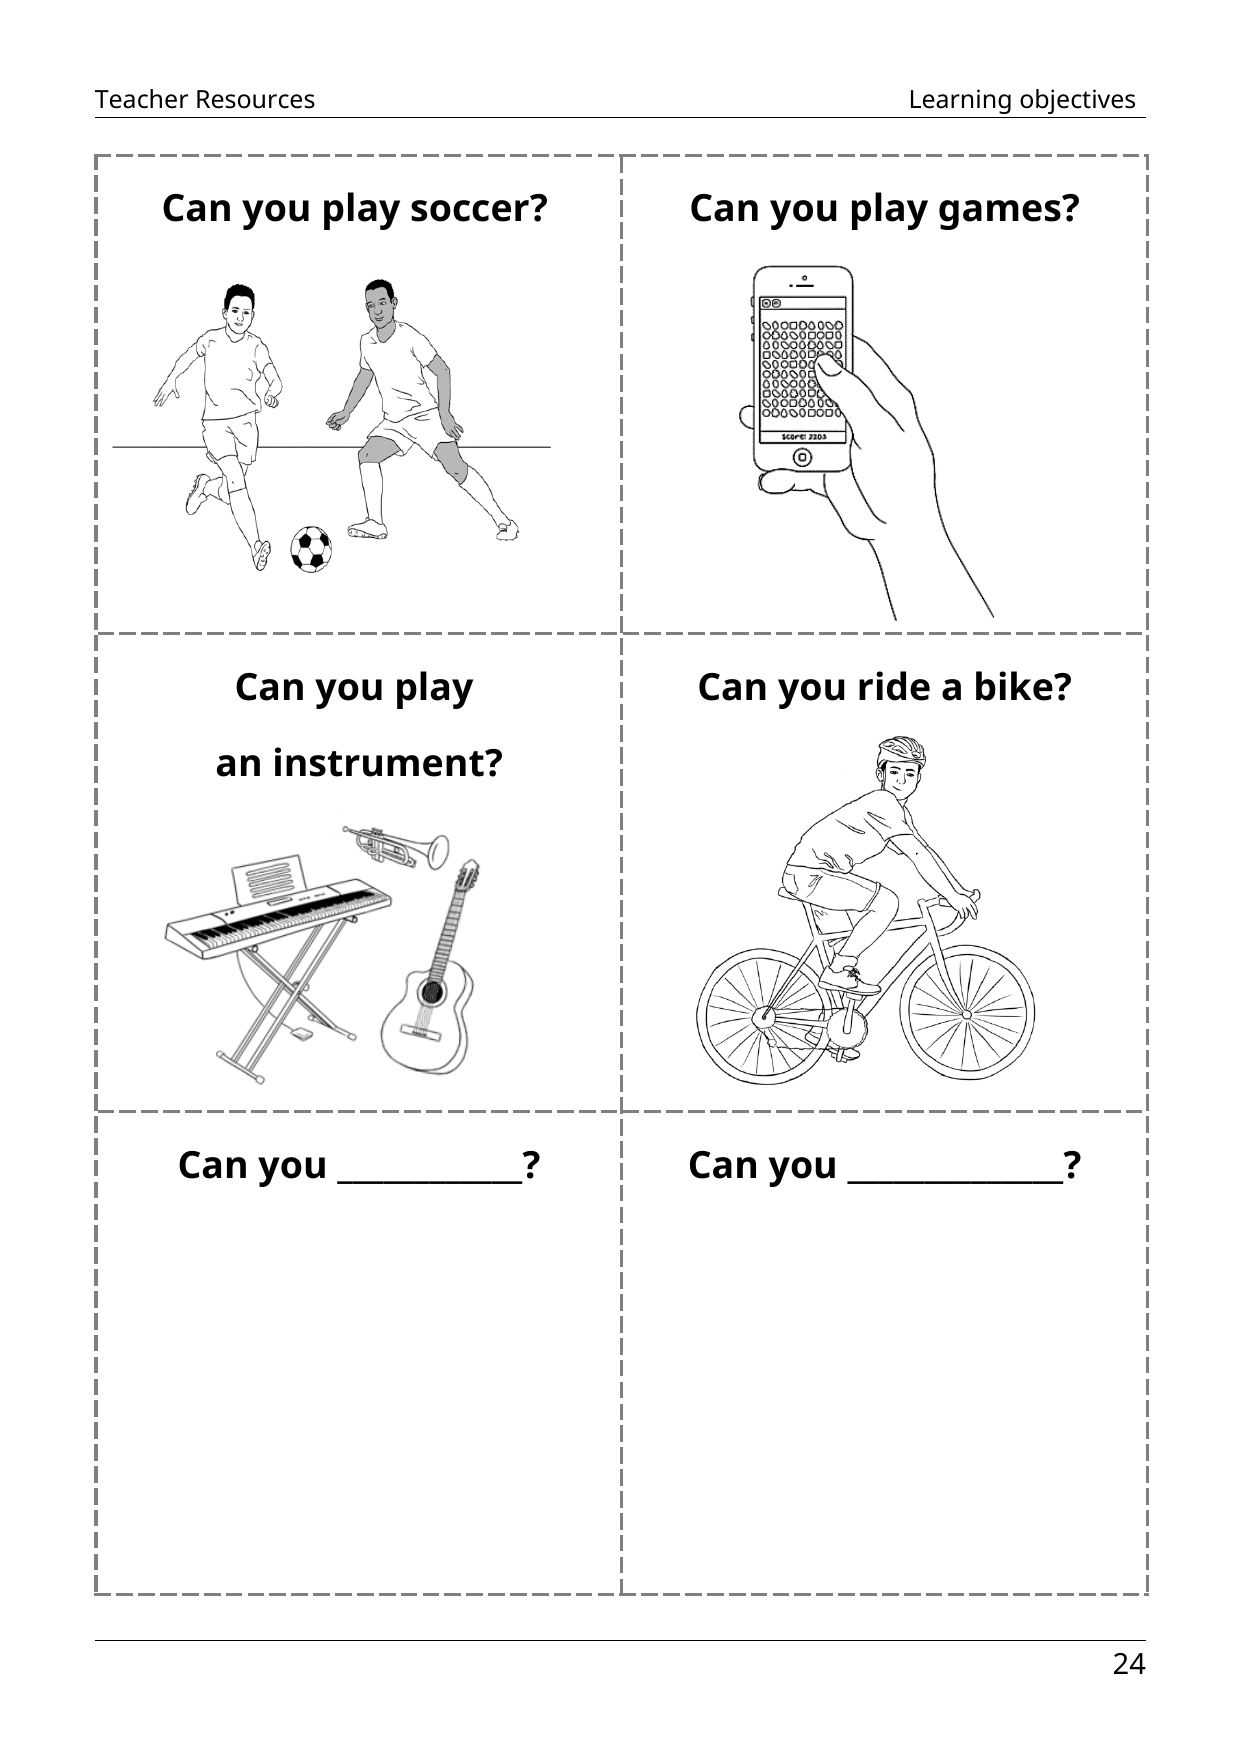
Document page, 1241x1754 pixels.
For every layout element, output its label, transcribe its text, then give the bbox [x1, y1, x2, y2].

table_cell Can you ____________? [96, 1110, 622, 1593]
table_cell Can you play an instrument? [96, 632, 622, 1110]
picture [108, 258, 560, 591]
table_header Can you play games? [622, 154, 1147, 632]
picture [145, 791, 520, 1094]
picture [666, 726, 1043, 1089]
table_cell Can you ______________? [622, 1110, 1147, 1593]
picture [736, 263, 994, 622]
table_header Can you play soccer? [96, 154, 622, 632]
table_cell Can you ride a bike? [622, 632, 1147, 1110]
